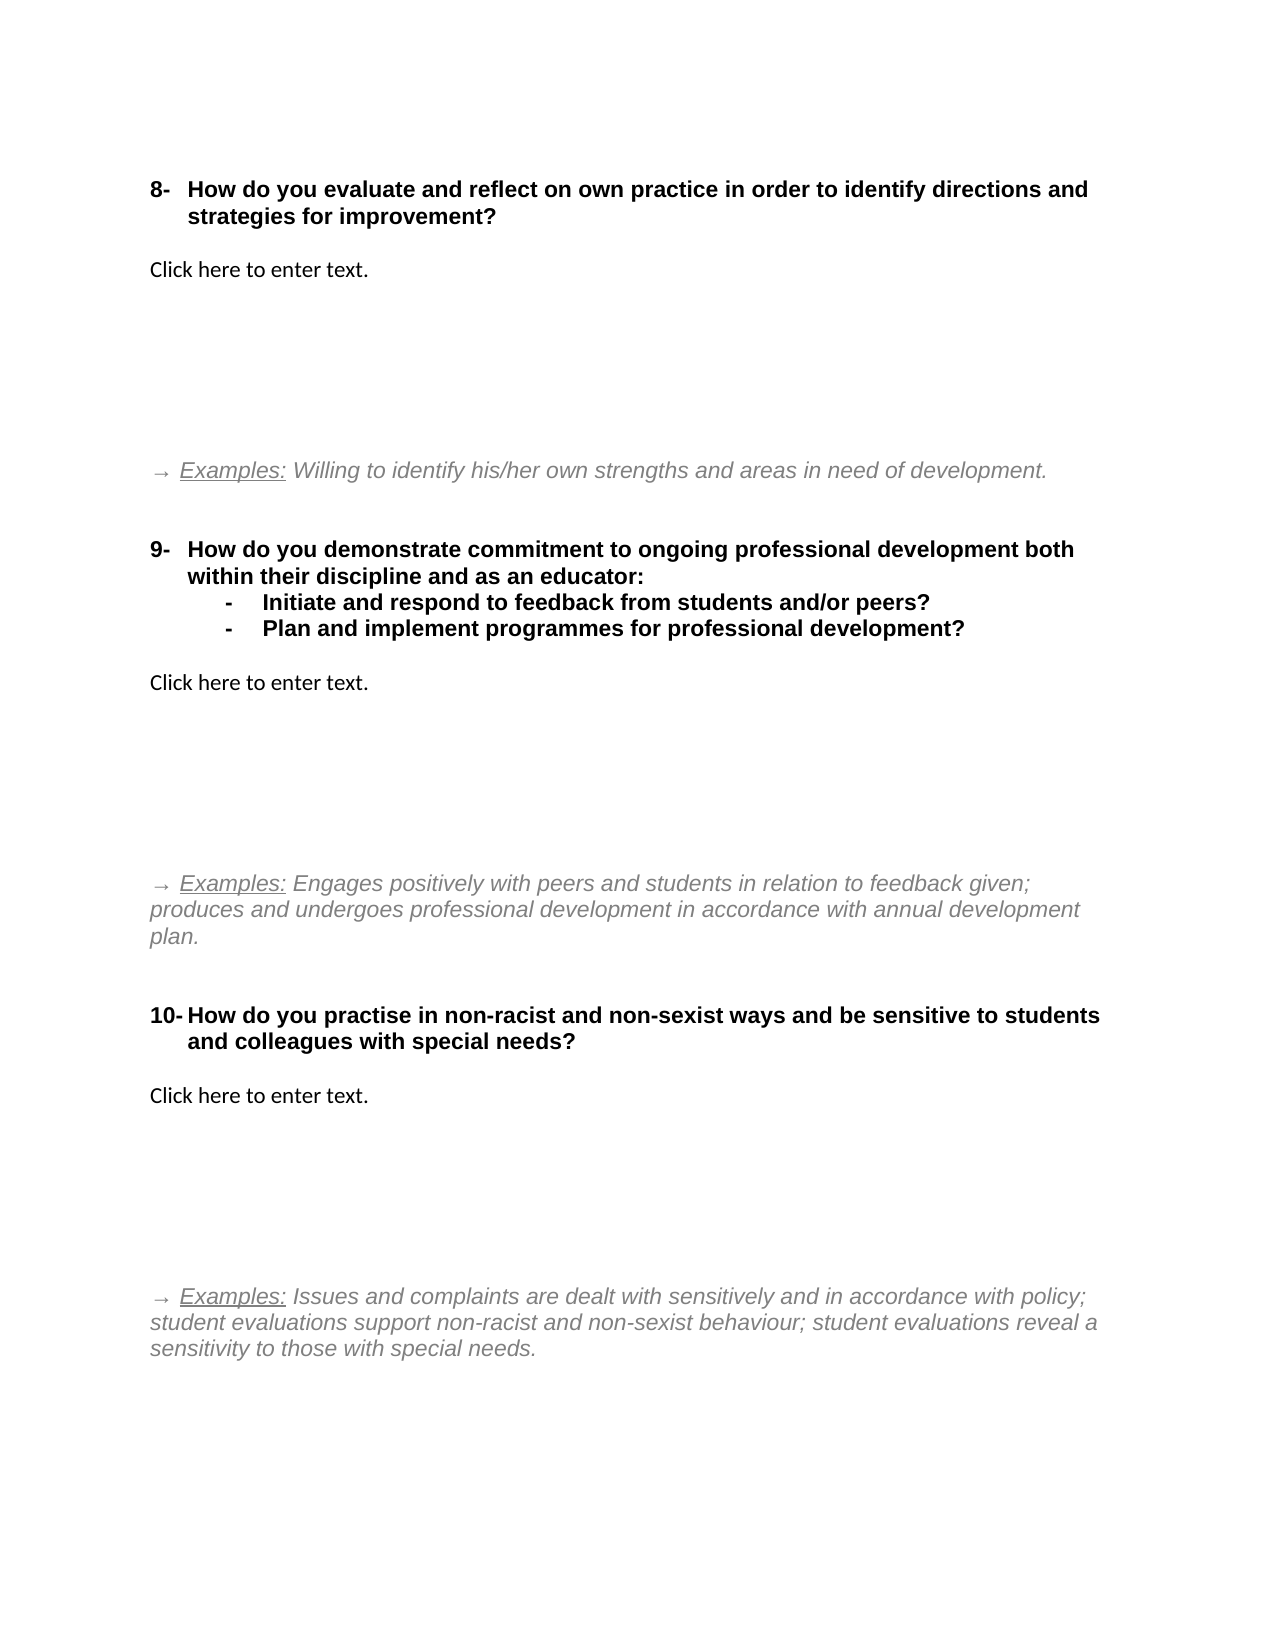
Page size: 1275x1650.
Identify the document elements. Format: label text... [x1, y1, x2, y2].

list How do you demonstrate commitment to ongoing professional development both within their discipline and as an educator: [150, 536, 1125, 589]
text → Examples: Issues and complaints are dealt with sensitively and in accordance with policy; student evaluations support non-racist and non-sexist behaviour; student evaluations reveal a sensitivity to those with special needs. [150, 1283, 1125, 1362]
list Plan and implement programmes for professional development? [225, 615, 1125, 642]
list How do you practise in non-racist and non-sexist ways and be sensitive to students and colleagues with special needs? [150, 1002, 1125, 1054]
text → Examples: Willing to identify his/her own strengths and areas in need of development. [150, 457, 1125, 484]
list Initiate and respond to feedback from students and/or peers? [225, 589, 1125, 615]
text → Examples: Engages positively with peers and students in relation to feedback given; produces and undergoes professional development in accordance with annual development plan. [150, 870, 1125, 949]
list How do you evaluate and reflect on own practice in order to identify directions and strategies for improvement? [150, 176, 1125, 229]
